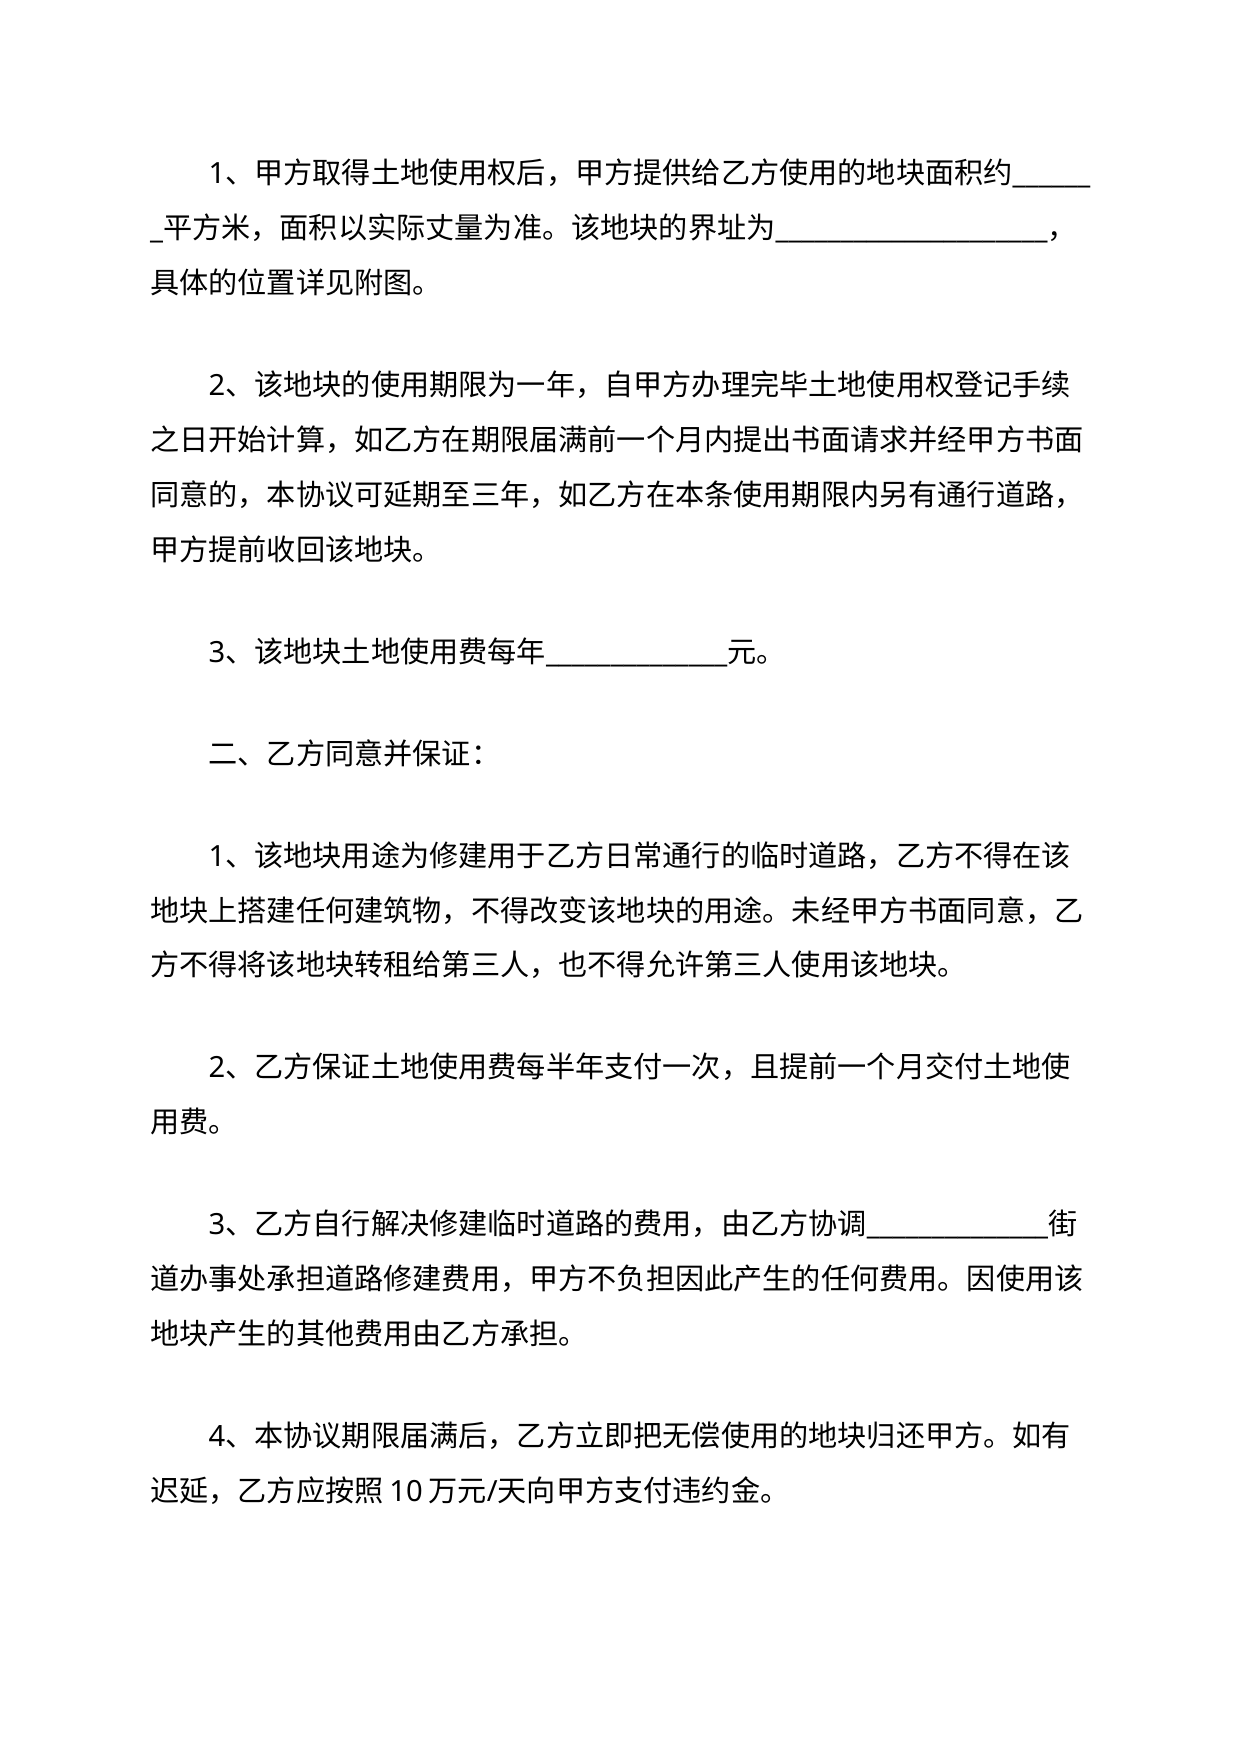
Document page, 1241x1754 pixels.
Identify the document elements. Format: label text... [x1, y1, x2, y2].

text 二、乙方同意并保证： [150, 730, 1090, 773]
text 2、乙方保证土地使用费每半年支付一次，且提前一个月交付土地使用费。 [150, 1044, 1090, 1141]
text 3、乙方自行解决修建临时道路的费用，由乙方协调______________街道办事处承担道路修建费用，甲方不负担因此产生的任何费用。因使用该地块产生的其他费用由乙方承担。 [150, 1201, 1090, 1353]
text 1、甲方取得土地使用权后，甲方提供给乙方使用的地块面积约_______平方米，面积以实际丈量为准。该地块的界址为_____________________，具体的位置详见附图。 [150, 150, 1090, 302]
text 1、该地块用途为修建用于乙方日常通行的临时道路，乙方不得在该地块上搭建任何建筑物，不得改变该地块的用途。未经甲方书面同意，乙方不得将该地块转租给第三人，也不得允许第三人使用该地块。 [150, 832, 1090, 984]
text 3、该地块土地使用费每年______________元。 [150, 628, 1090, 671]
text 2、该地块的使用期限为一年，自甲方办理完毕土地使用权登记手续之日开始计算，如乙方在期限届满前一个月内提出书面请求并经甲方书面同意的，本协议可延期至三年，如乙方在本条使用期限内另有通行道路，甲方提前收回该地块。 [150, 362, 1090, 569]
text 4、本协议期限届满后，乙方立即把无偿使用的地块归还甲方。如有迟延，乙方应按照10万元/天向甲方支付违约金。 [150, 1412, 1090, 1509]
